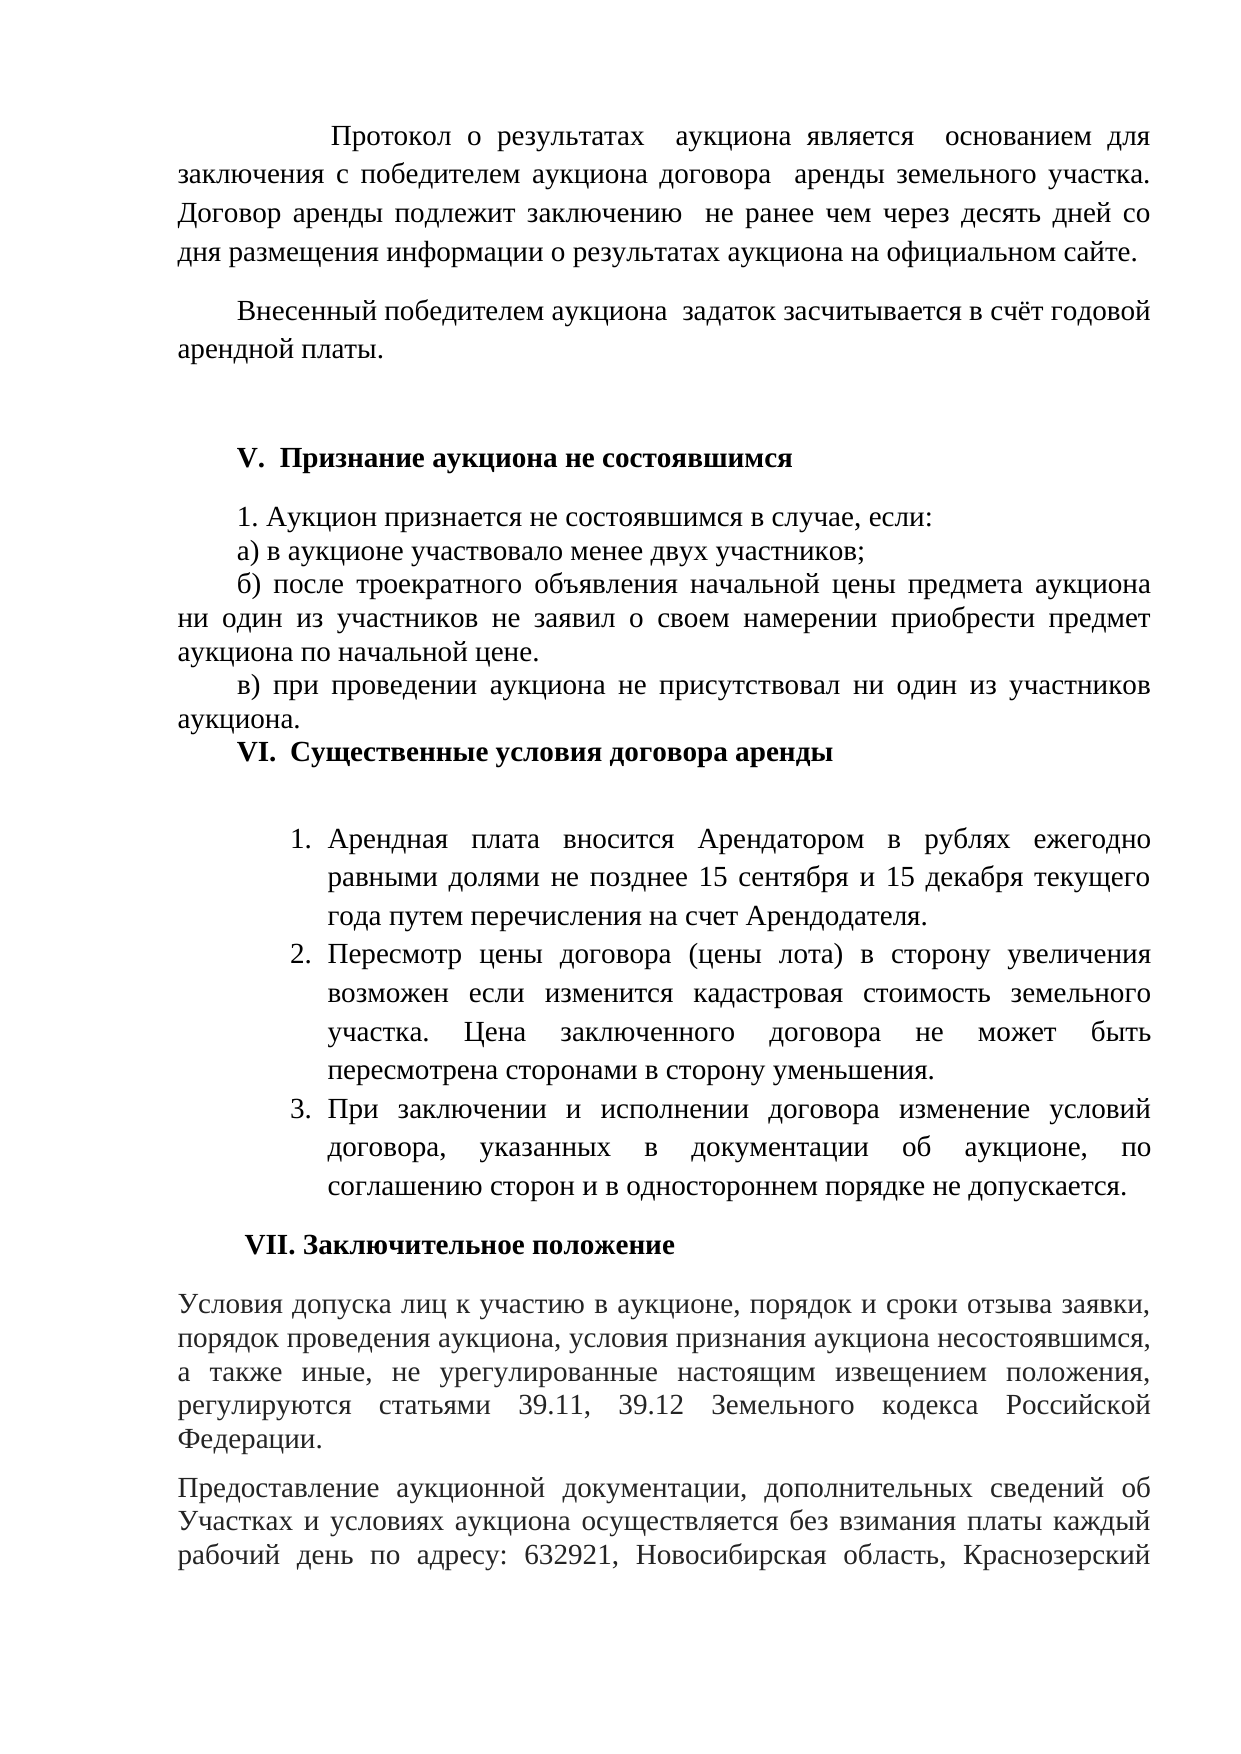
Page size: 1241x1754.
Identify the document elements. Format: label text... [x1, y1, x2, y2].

text в) при проведении аукциона не присутствовал ни один из участников аукциона. [177, 667, 1152, 734]
text Внесенный победителем аукциона задаток засчитывается в счёт годовой арендной платы. [177, 293, 1152, 365]
text VII. Заключительное положение [177, 1227, 1152, 1261]
list Арендная плата вносится Арендатором в рублях ежегодно равными долями не позднее 15 сентября и 15 декабря текущего года путем перечисления на счет Арендодателя. [290, 821, 1152, 932]
text V. Признание аукциона не состоявшимся [177, 440, 1152, 474]
list Существенные условия договора аренды [177, 734, 1152, 768]
text 1. Аукцион признается не состоявшимся в случае, если: [177, 499, 1152, 533]
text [177, 1470, 1152, 1571]
list При заключении и исполнении договора изменение условий договора, указанных в документации об аукционе, по соглашению сторон и в одностороннем порядке не допускается. [290, 1091, 1152, 1201]
text б) после троекратного объявления начальной цены предмета аукциона ни один из участников не заявил о своем намерении приобрести предмет аукциона по начальной цене. [177, 567, 1152, 667]
text Условия допуска лиц к участию в аукционе, порядок и сроки отзыва заявки, порядок проведения аукциона, условия признания аукциона несостоявшимся, а также иные, не урегулированные настоящим извещением положения, регулируются статьями 39.11, 39.12 Земельного кодекса Российской Федерации. [177, 1287, 1152, 1454]
list Пересмотр цены договора (цены лота) в сторону увеличения возможен если изменится кадастровая стоимость земельного участка. Цена заключенного договора не может быть пересмотрена сторонами в сторону уменьшения. [290, 937, 1152, 1086]
text а) в аукционе участвовало менее двух участников; [177, 533, 1152, 567]
text Протокол о результатах аукциона является основанием для заключения с победителем аукциона договора аренды земельного участка. Договор аренды подлежит заключению не ранее чем через десять дней со дня размещения информации о результатах аукциона на официальном сайте. [176, 118, 1152, 267]
